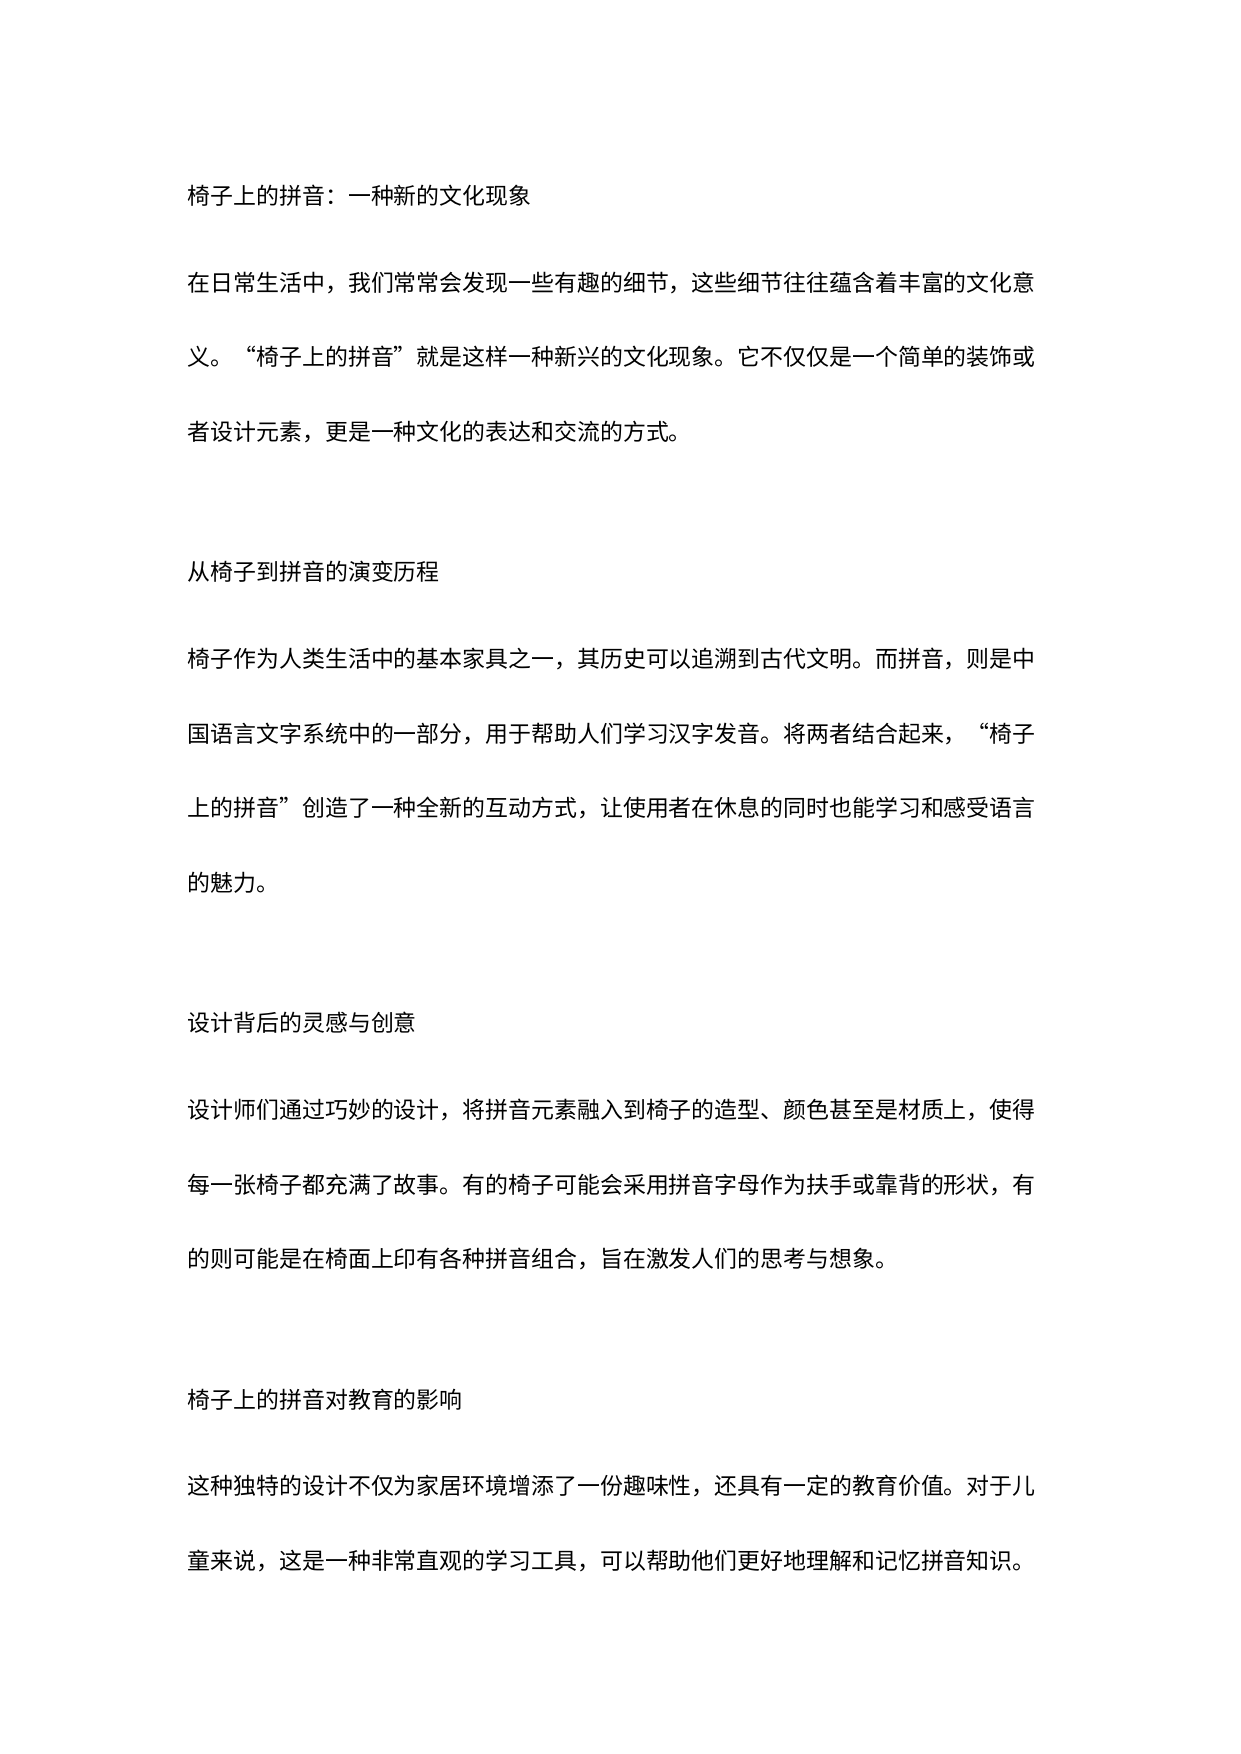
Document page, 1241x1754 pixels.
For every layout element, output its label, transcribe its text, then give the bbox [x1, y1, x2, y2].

text 设计师们通过巧妙的设计，将拼音元素融入到椅子的造型、颜色甚至是材质上，使得每一张椅子都充满了故事。有的椅子可能会采用拼音字母作为扶手或靠背的形状，有的则可能是在椅面上印有各种拼音组合，旨在激发人们的思考与想象。 [187, 1076, 1053, 1290]
text 椅子上的拼音对教育的影响 [187, 1366, 1053, 1431]
text 椅子作为人类生活中的基本家具之一，其历史可以追溯到古代文明。而拼音，则是中国语言文字系统中的一部分，用于帮助人们学习汉字发音。将两者结合起来，“椅子上的拼音”创造了一种全新的互动方式，让使用者在休息的同时也能学习和感受语言的魅力。 [187, 625, 1053, 914]
text 在日常生活中，我们常常会发现一些有趣的细节，这些细节往往蕴含着丰富的文化意义。“椅子上的拼音”就是这样一种新兴的文化现象。它不仅仅是一个简单的装饰或者设计元素，更是一种文化的表达和交流的方式。 [187, 248, 1053, 463]
text 设计背后的灵感与创意 [187, 989, 1053, 1054]
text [187, 1452, 1053, 1592]
text 椅子上的拼音：一种新的文化现象 [187, 162, 1053, 227]
text 从椅子到拼音的演变历程 [187, 538, 1053, 603]
